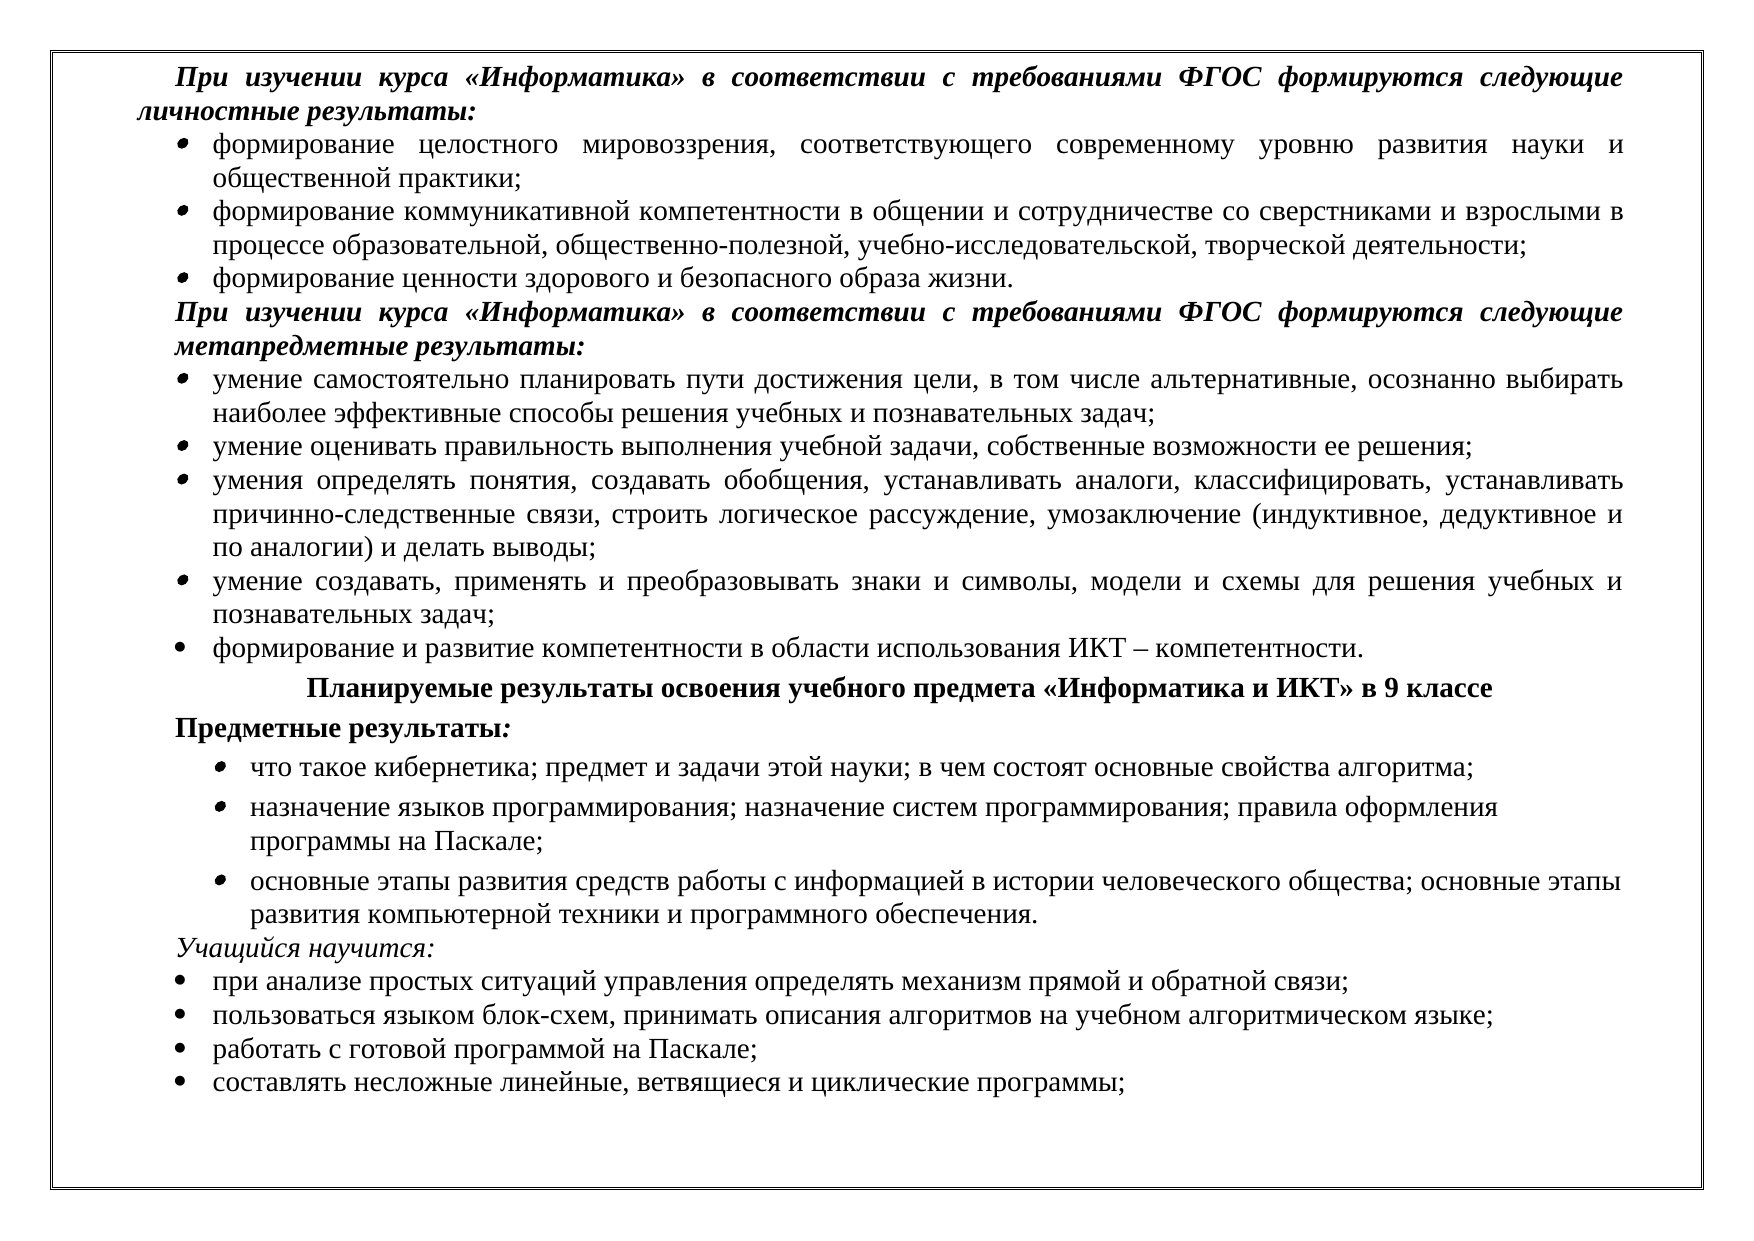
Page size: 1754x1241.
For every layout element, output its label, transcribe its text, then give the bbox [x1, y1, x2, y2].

list формирование и развитие компетентности в области использования ИКТ – компетентности. [175, 630, 1625, 664]
list умения определять понятия, создавать обобщения, устанавливать аналоги, классифицировать, устанавливать причинно-следственные связи, строить логическое рассуждение, умозаключение (индуктивное, дедуктивное и по аналогии) и делать выводы; [175, 462, 1625, 563]
list формирование ценности здорового и безопасного образа жизни. [175, 261, 1625, 294]
text Учащийся научится: [137, 930, 1625, 963]
list формирование коммуникативной компетентности в общении и сотрудничестве со сверстниками и взрослыми в процессе образовательной, общественно-полезной, учебно-исследовательской, творческой деятельности; [175, 193, 1625, 261]
list основные этапы развития средств работы с информацией в истории человеческого общества; основные этапы развития компьютерной техники и программного обеспечения. [212, 863, 1625, 930]
list при анализе простых ситуаций управления определять механизм прямой и обратной связи; [175, 963, 1625, 997]
list формирование целостного мировоззрения, соответствующего современному уровню развития науки и общественной практики; [175, 126, 1625, 193]
list умение создавать, применять и преобразовывать знаки и символы, модели и схемы для решения учебных и познавательных задач; [175, 563, 1625, 630]
text Планируемые результаты освоения учебного предмета «Информатика и ИКТ» в 9 классе [137, 670, 1625, 703]
text При изучении курса «Информатика» в соответствии с требованиями ФГОС формируются следующие личностные результаты: [137, 59, 1625, 126]
list умение оценивать правильность выполнения учебной задачи, собственные возможности ее решения; [175, 428, 1625, 462]
list составлять несложные линейные, ветвящиеся и циклические программы; [175, 1064, 1625, 1098]
list работать с готовой программой на Паскале; [175, 1031, 1625, 1064]
text При изучении курса «Информатика» в соответствии с требованиями ФГОС формируются следующие метапредметные результаты: [175, 294, 1625, 361]
list назначение языков программирования; назначение систем программирования; правила оформления программы на Паскале; [212, 789, 1625, 857]
text Предметные результаты: [137, 710, 1625, 743]
list пользоваться языком блок-схем, принимать описания алгоритмов на учебном алгоритмическом языке; [175, 997, 1625, 1031]
list умение самостоятельно планировать пути достижения цели, в том числе альтернативные, осознанно выбирать наиболее эффективные способы решения учебных и познавательных задач; [175, 361, 1625, 428]
list что такое кибернетика; предмет и задачи этой науки; в чем состоят основные свойства алгоритма; [212, 749, 1625, 783]
